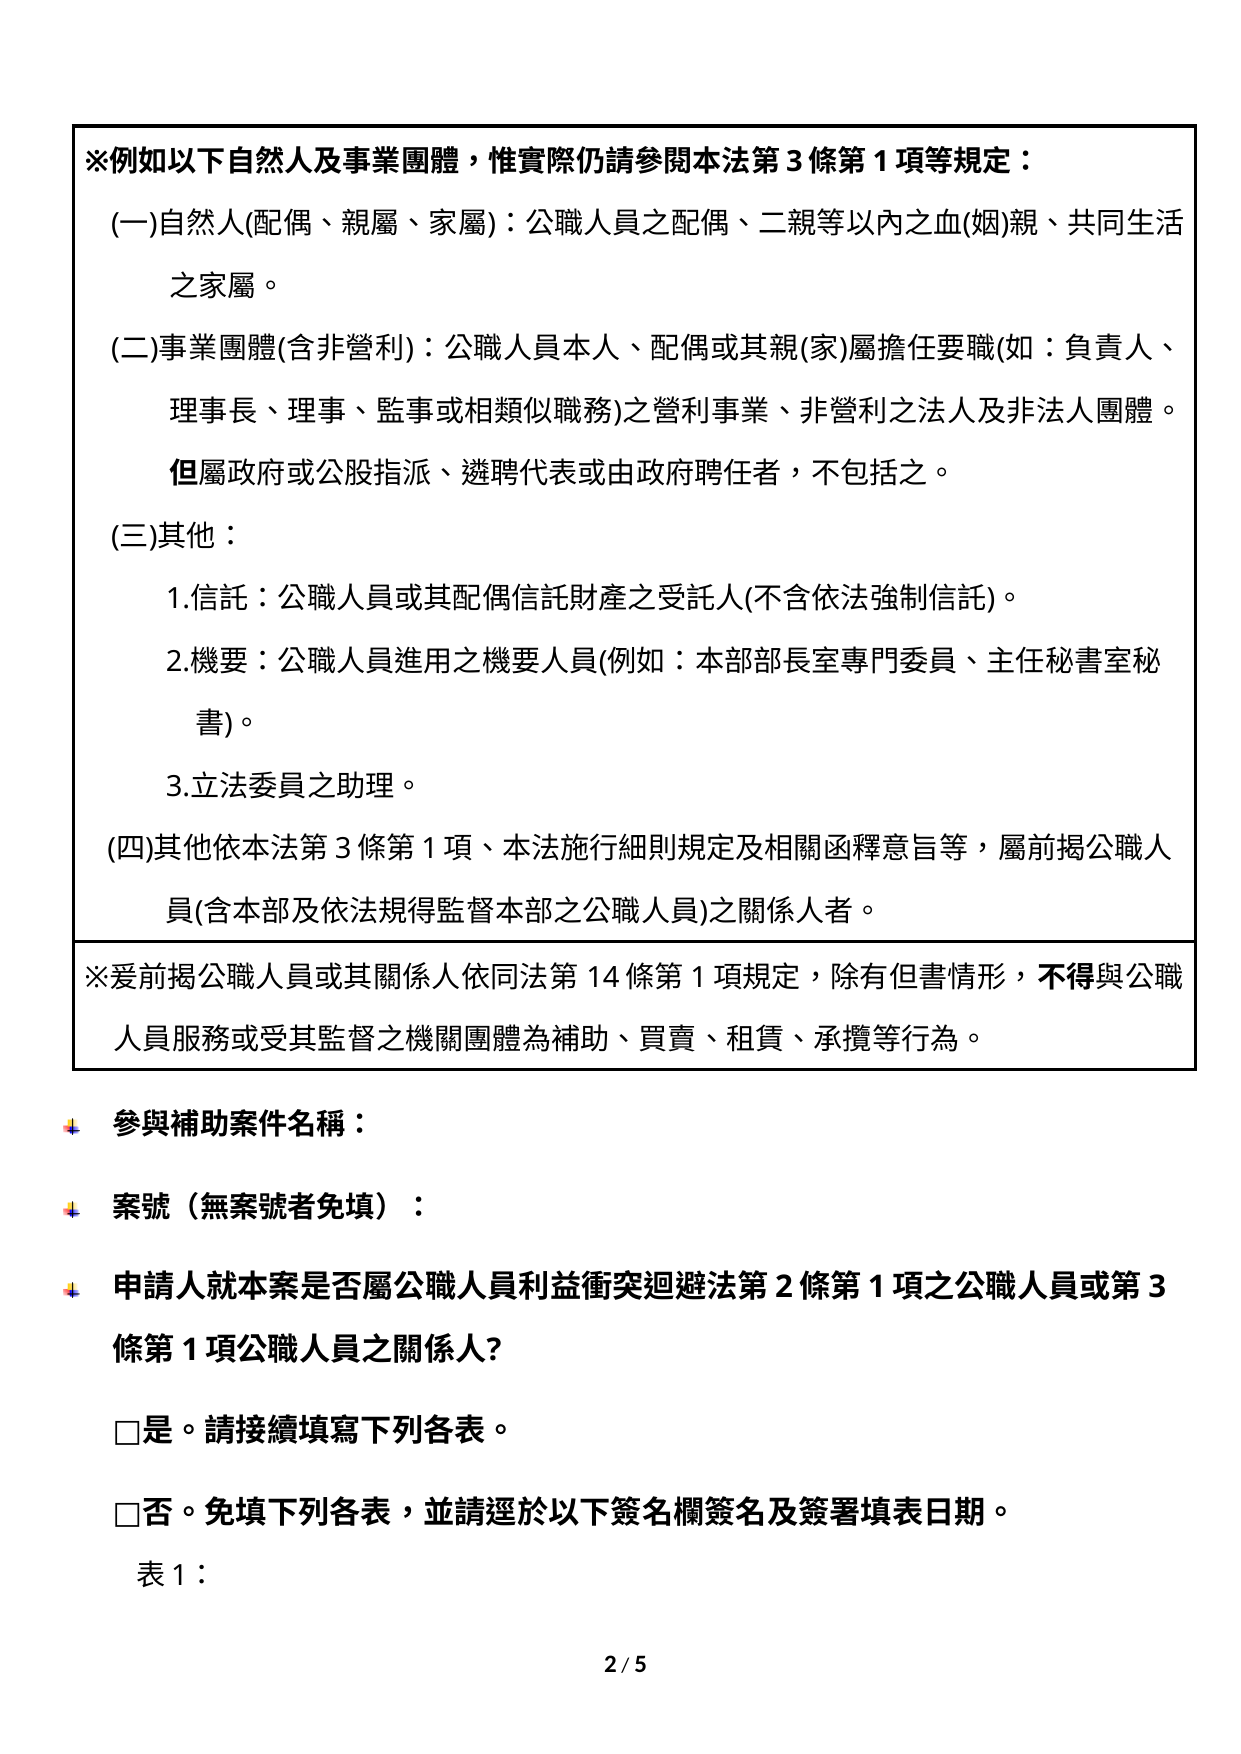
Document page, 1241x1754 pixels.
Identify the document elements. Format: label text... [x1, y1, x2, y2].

list 參與補助案件名稱： [62, 1090, 1184, 1153]
list 申請人就本案是否屬公職人員利益衝突迴避法第2條第1項之公職人員或第3條第1項公職人員之關係人? [62, 1253, 1184, 1378]
table_cell ※爰前揭公職人員或其關係人依同法第14條第1項規定，除有但書情形，不得與公職人員服務或受其監督之機關團體為補助、買賣、租賃、承攬等行為。 [75, 943, 1194, 1068]
list □是。請接續填寫下列各表。 [112, 1397, 1184, 1459]
list 案號（無案號者免填）： [62, 1172, 1184, 1234]
picture [63, 1200, 80, 1218]
list □否。免填下列各表，並請逕於以下簽名欄簽名及簽署填表日期。 [112, 1478, 1184, 1541]
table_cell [75, 128, 1194, 940]
text 表1： [136, 1541, 1189, 1603]
picture [63, 1117, 80, 1135]
picture [63, 1281, 80, 1298]
